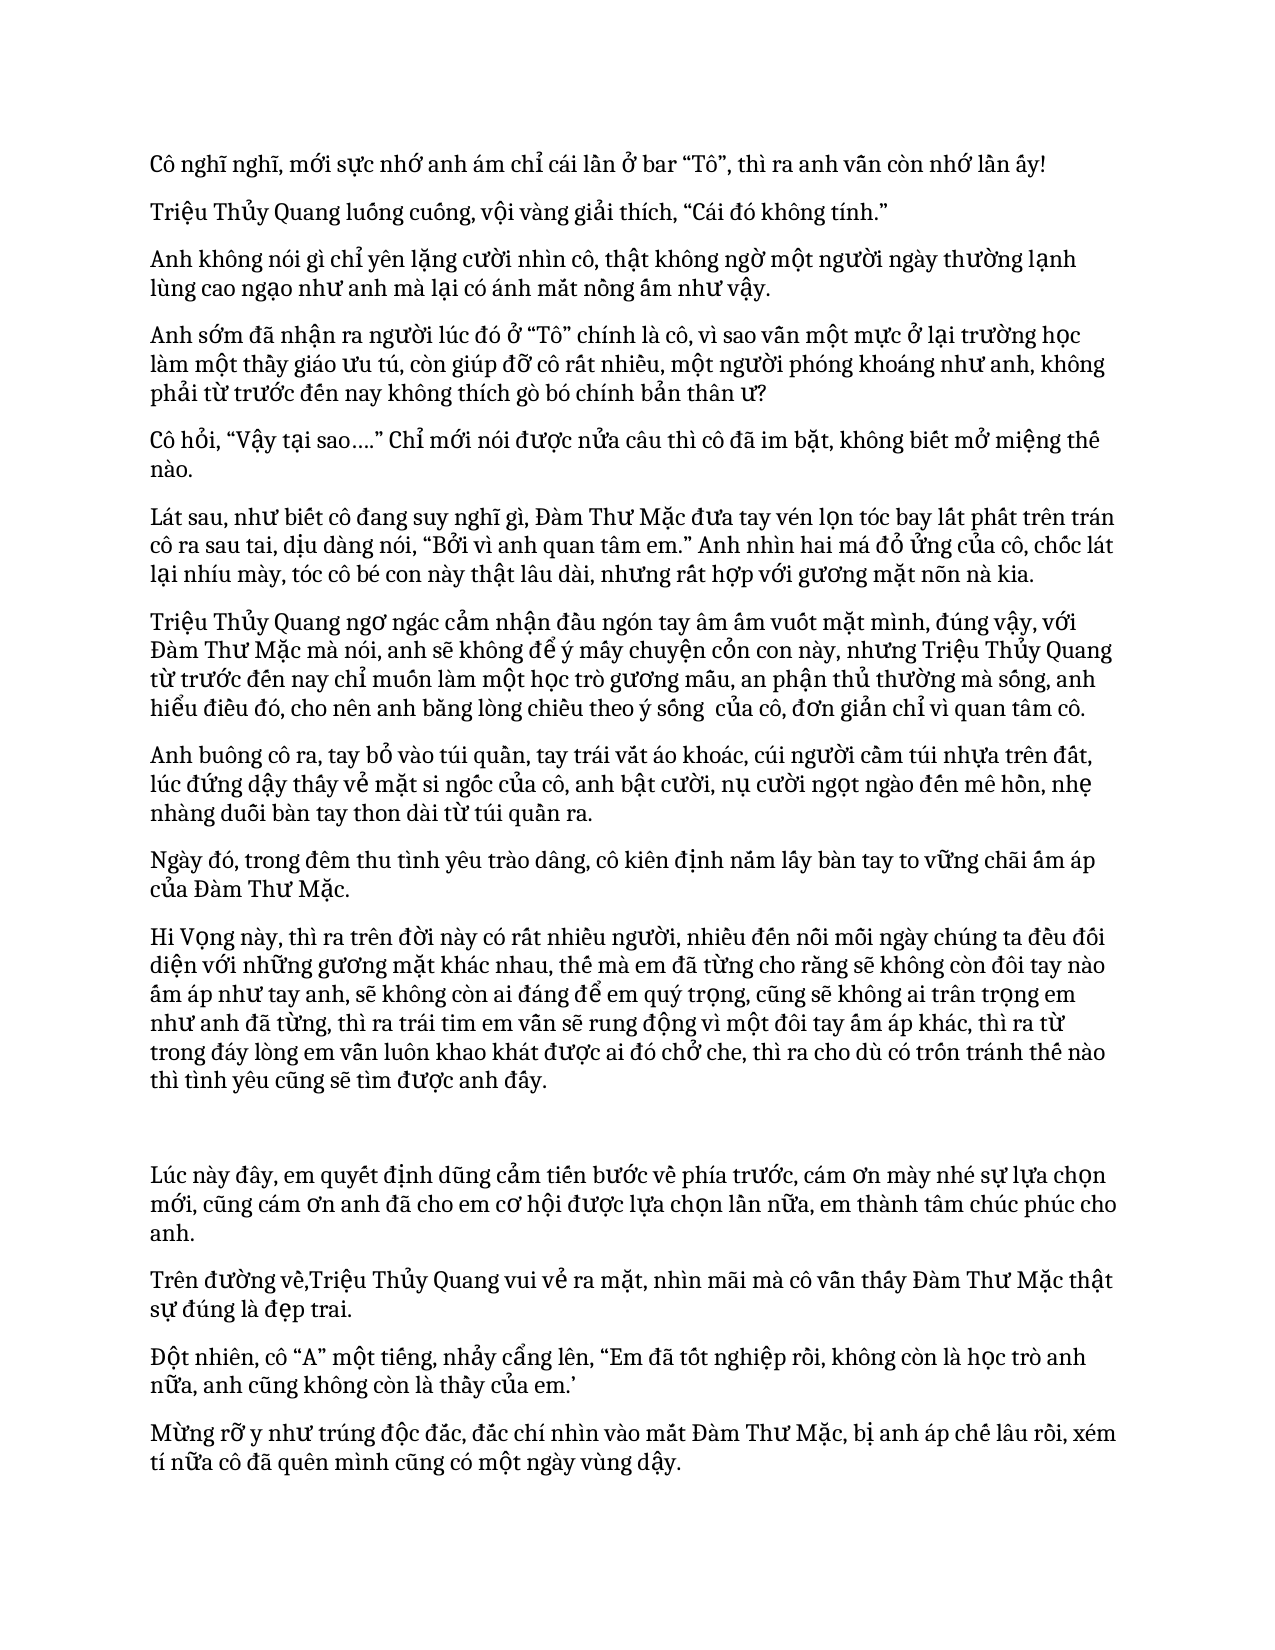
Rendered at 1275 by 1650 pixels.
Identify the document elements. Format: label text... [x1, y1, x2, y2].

text Anh buông cô ra, tay bỏ vào túi quần, tay trái vắt áo khoác, cúi người cầm túi nhựa trên đất, lúc đứng dậy thấy vẻ mặt si ngốc của cô, anh bật cười, nụ cười ngọt ngào đến mê hồn, nhẹ nhàng duỗi bàn tay thon dài từ túi quần ra. [150, 741, 1125, 827]
text Lát sau, như biết cô đang suy nghĩ gì, Đàm Thư Mặc đưa tay vén lọn tóc bay lất phất trên trán cô ra sau tai, dịu dàng nói, “Bởi vì anh quan tâm em.” Anh nhìn hai má đỏ ửng của cô, chốc lát lại nhíu mày, tóc cô bé con này thật lâu dài, nhưng rất hợp với gương mặt nõn nà kia. [150, 502, 1125, 589]
text Hi Vọng này, thì ra trên đời này có rất nhiều người, nhiều đến nỗi mỗi ngày chúng ta đều đối diện với những gương mặt khác nhau, thế mà em đã từng cho rằng sẽ không còn đôi tay nào ấm áp như tay anh, sẽ không còn ai đáng để em quý trọng, cũng sẽ không ai trân trọng em như anh đã từng, thì ra trái tim em vẫn sẽ rung động vì một đôi tay ấm áp khác, thì ra từ trong đáy lòng em vẫn luôn khao khát được ai đó chở che, thì ra cho dù có trốn tránh thế nào thì tình yêu cũng sẽ tìm được anh đấy. [150, 922, 1125, 1095]
text Anh sớm đã nhận ra người lúc đó ở “Tô” chính là cô, vì sao vẫn một mực ở lại trường học làm một thầy giáo ưu tú, còn giúp đỡ cô rất nhiều, một người phóng khoáng như anh, không phải từ trước đến nay không thích gò bó chính bản thân ư? [150, 321, 1125, 407]
text Lúc này đây, em quyết định dũng cảm tiến bước về phía trước, cám ơn mày nhé sự lựa chọn mới, cũng cám ơn anh đã cho em cơ hội được lựa chọn lần nữa, em thành tâm chúc phúc cho anh. [150, 1161, 1125, 1247]
text Triệu Thủy Quang luống cuống, vội vàng giải thích, “Cái đó không tính.” [150, 197, 1125, 226]
text Cô nghĩ nghĩ, mới sực nhớ anh ám chỉ cái lần ở bar “Tô”, thì ra anh vẫn còn nhớ lần ấy! [150, 150, 1125, 179]
text Triệu Thủy Quang ngơ ngác cảm nhận đầu ngón tay âm ấm vuốt mặt mình, đúng vậy, với Đàm Thư Mặc mà nói, anh sẽ không để ý mấy chuyện cỏn con này, nhưng Triệu Thủy Quang từ trước đến nay chỉ muốn làm một học trò gương mẫu, an phận thủ thường mà sống, anh hiểu điều đó, cho nên anh bằng lòng chiều theo ý sống của cô, đơn giản chỉ vì quan tâm cô. [150, 607, 1125, 722]
text Ngày đó, trong đêm thu tình yêu trào dâng, cô kiên định nắm lấy bàn tay to vững chãi ấm áp của Đàm Thư Mặc. [150, 846, 1125, 904]
text Đột nhiên, cô “A” một tiếng, nhảy cẩng lên, “Em đã tốt nghiệp rồi, không còn là học trò anh nữa, anh cũng không còn là thầy của em.’ [150, 1342, 1125, 1400]
text Trên đường về,Triệu Thủy Quang vui vẻ ra mặt, nhìn mãi mà cô vẫn thấy Đàm Thư Mặc thật sự đúng là đẹp trai. [150, 1266, 1125, 1324]
text Mừng rỡ y như trúng độc đắc, đắc chí nhìn vào mắt Đàm Thư Mặc, bị anh áp chế lâu rồi, xém tí nữa cô đã quên mình cũng có một ngày vùng dậy. [150, 1419, 1125, 1476]
text Anh không nói gì chỉ yên lặng cười nhìn cô, thật không ngờ một người ngày thường lạnh lùng cao ngạo như anh mà lại có ánh mắt nồng ấm như vậy. [150, 245, 1125, 302]
text Cô hỏi, “Vậy tại sao….” Chỉ mới nói được nửa câu thì cô đã im bặt, không biết mở miệng thế nào. [150, 426, 1125, 484]
